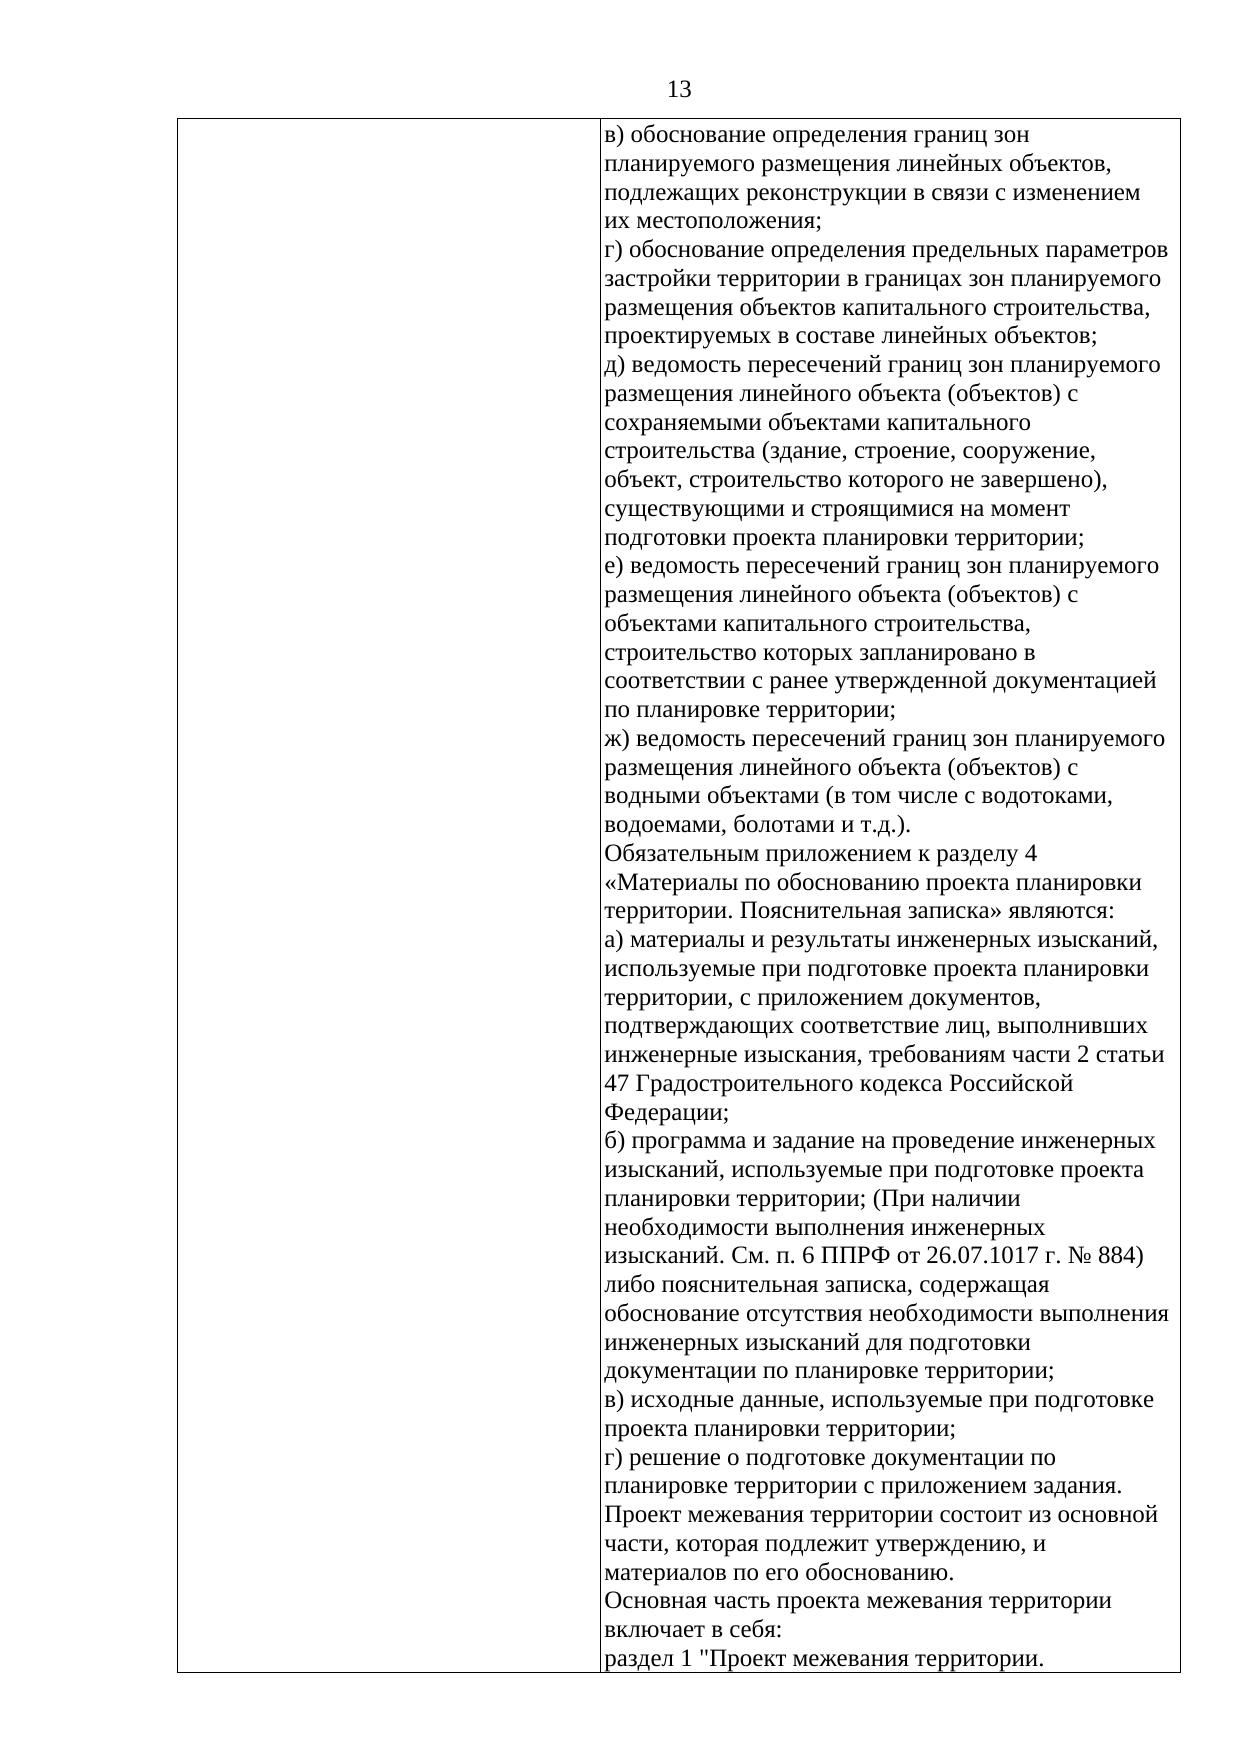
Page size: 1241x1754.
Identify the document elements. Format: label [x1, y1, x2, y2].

table_cell [601, 119, 1180, 1672]
table_cell [178, 119, 600, 1672]
